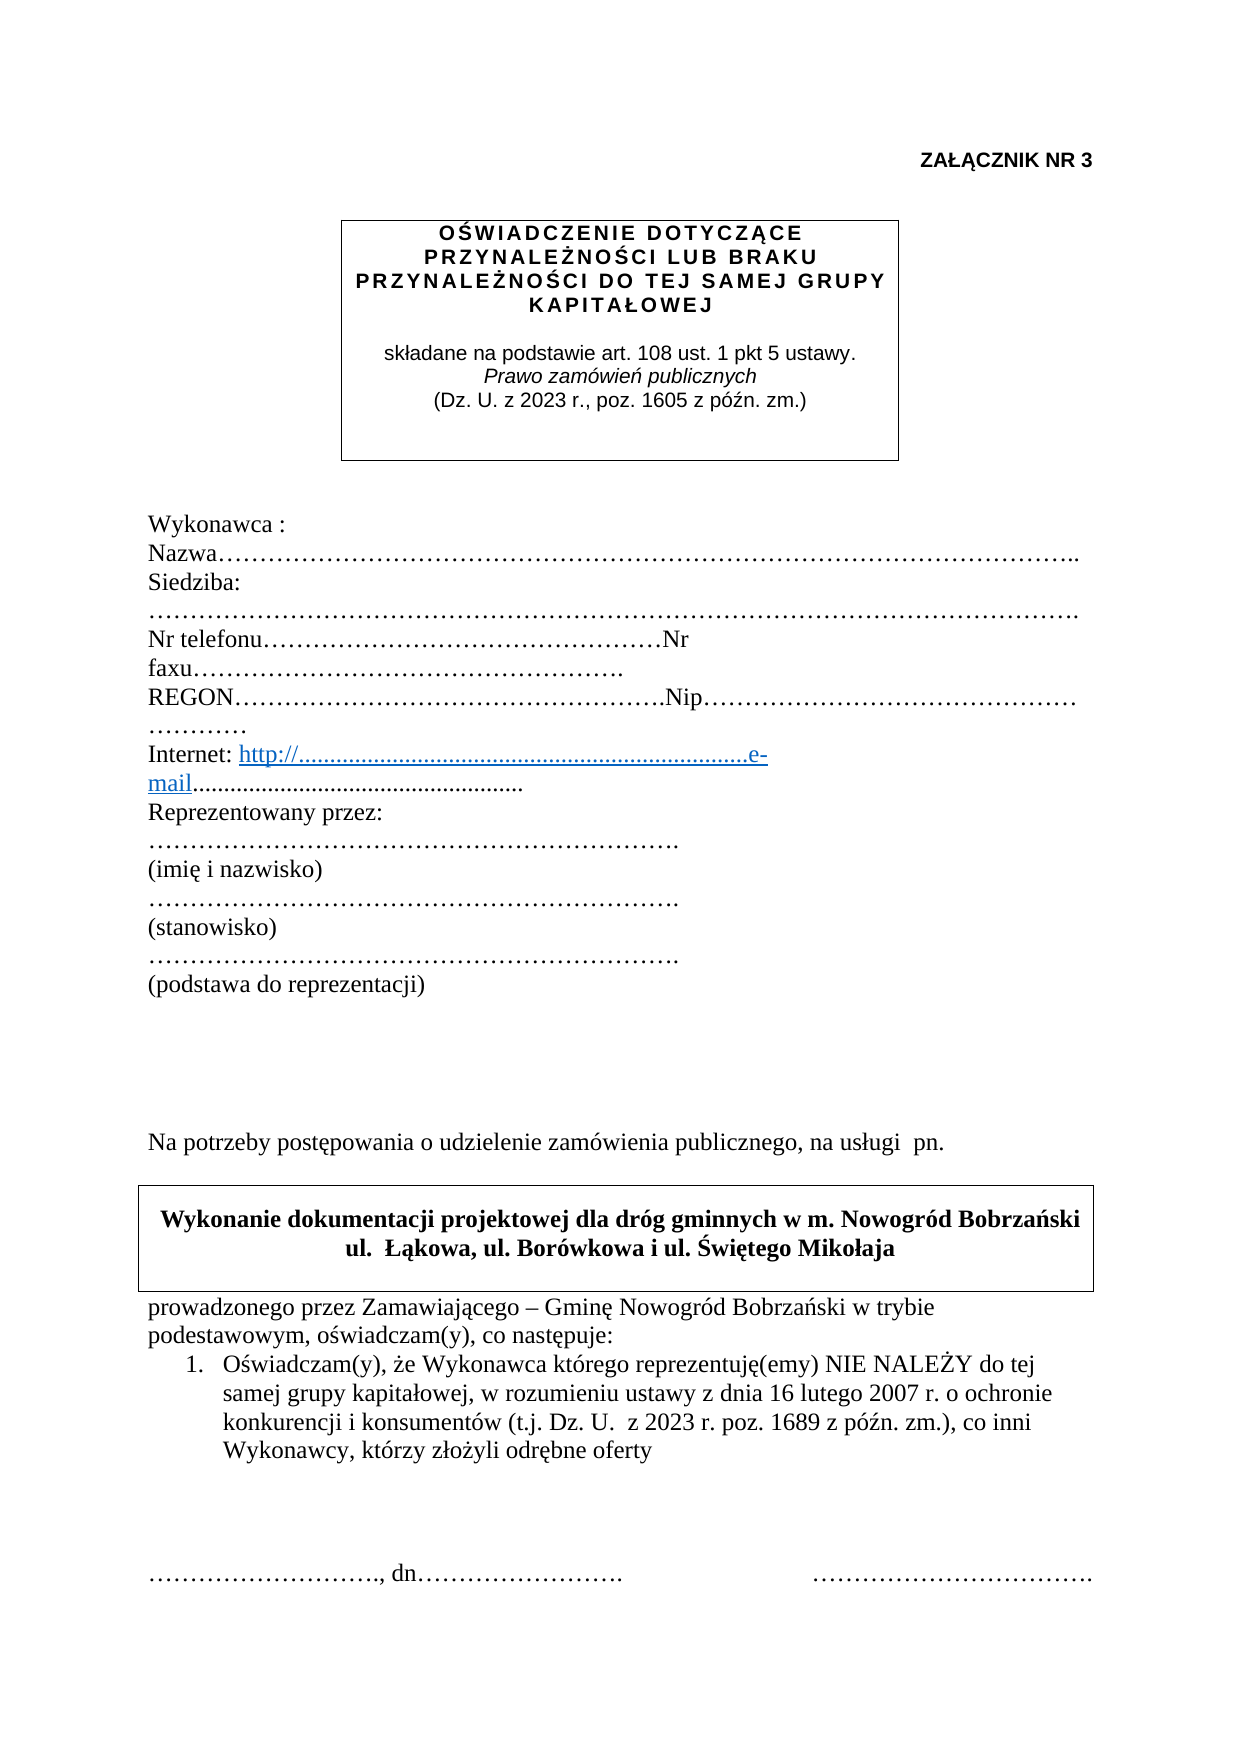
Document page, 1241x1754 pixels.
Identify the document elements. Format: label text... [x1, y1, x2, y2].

text Reprezentowany przez: [148, 797, 1093, 825]
text ………………………………………………………. (imię i nazwisko) [148, 825, 1093, 883]
text Siedziba: …………………………………………………………………………………………………. [148, 567, 1093, 624]
text Nazwa………………………………………………………………………………………….. [148, 538, 1093, 567]
text ………………………………………………………. (stanowisko) [148, 883, 1093, 940]
text REGON…………………………………………….Nip………………………………………………… [148, 682, 1093, 739]
text Nr telefonu…………………………………………Nr faxu……………………………………………. [148, 624, 1093, 682]
list Oświadczam(y), że Wykonawca którego reprezentuję(emy) NIE NALEŻY do tej samej grupy kapitałowej, w rozumieniu ustawy z dnia 16 lutego 2007 r. o ochronie konkurencji i konsumentów (t.j. Dz. U. z 2023 r. poz. 1689 z późn. zm.), co inni Wykonawcy, którzy złożyli odrębne oferty [185, 1349, 1093, 1464]
text ZAŁĄCZNIK NR 3 [148, 148, 1093, 172]
text Internet: http://........................................................................e-mail..................................................... [148, 739, 1093, 797]
text prowadzonego przez Zamawiającego – Gminę Nowogród Bobrzański w trybie podestawowym, oświadczam(y), co następuje: [148, 1292, 1093, 1349]
text ………………………., dn……………………. ……………………………. [148, 1558, 1093, 1586]
text Wykonanie dokumentacji projektowej dla dróg gminnych w m. Nowogród Bobrzański ul. Łąkowa, ul. Borówkowa i ul. Świętego Mikołaja [139, 1186, 1093, 1262]
table_header Oświadczenie dotyczące przynależności lub braku przynależności do tej samej grupy kapitałowej składane na podstawie art. 108 ust. 1 pkt 5 ustawy. Prawo zamówień publicznych (Dz. U. z 2023 r., poz. 1605 z późn. zm.) [342, 221, 898, 460]
text Na potrzeby postępowania o udzielenie zamówienia publicznego, na usługi pn. [148, 1127, 1093, 1156]
text ………………………………………………………. (podstawa do reprezentacji) [148, 940, 1093, 998]
text Wykonawca : [148, 509, 1093, 538]
